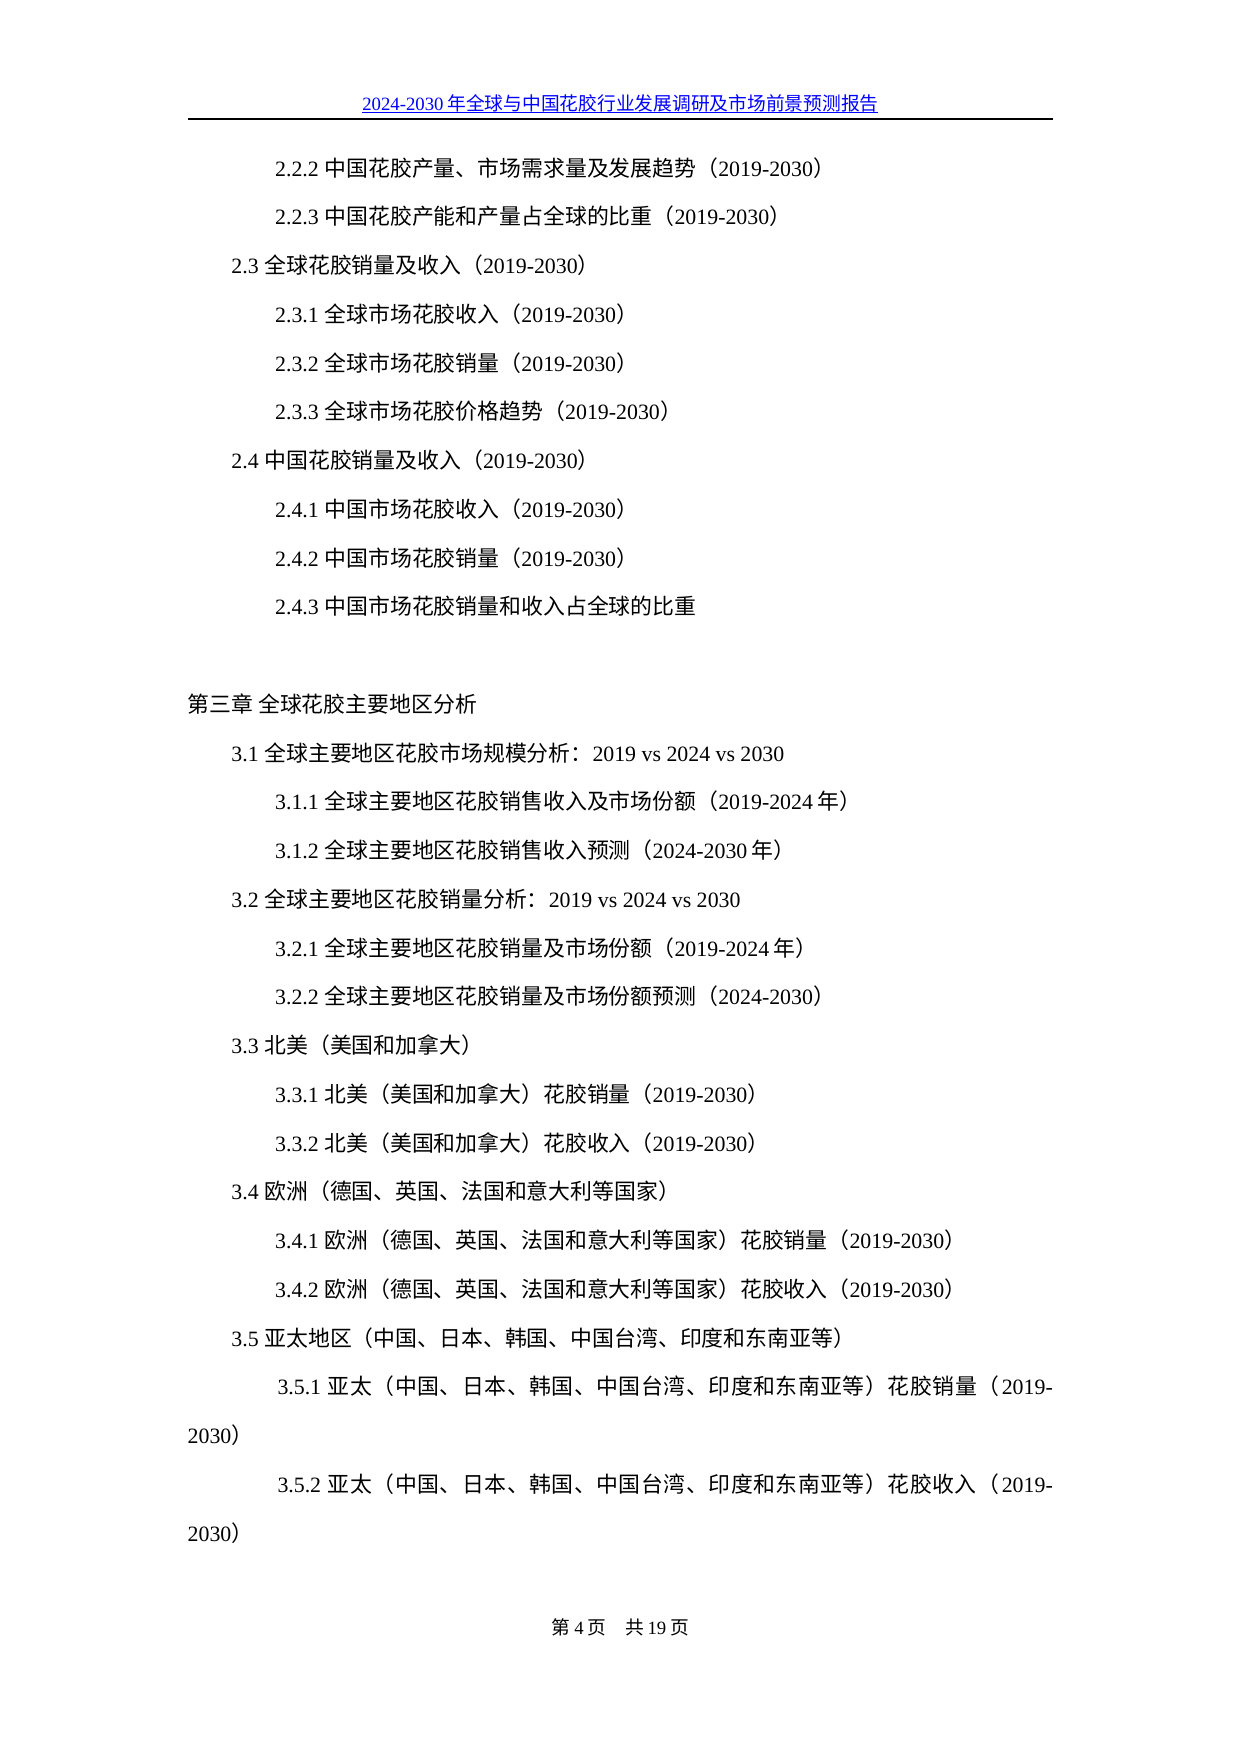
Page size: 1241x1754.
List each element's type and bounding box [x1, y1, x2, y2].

text [187, 150, 1053, 1548]
